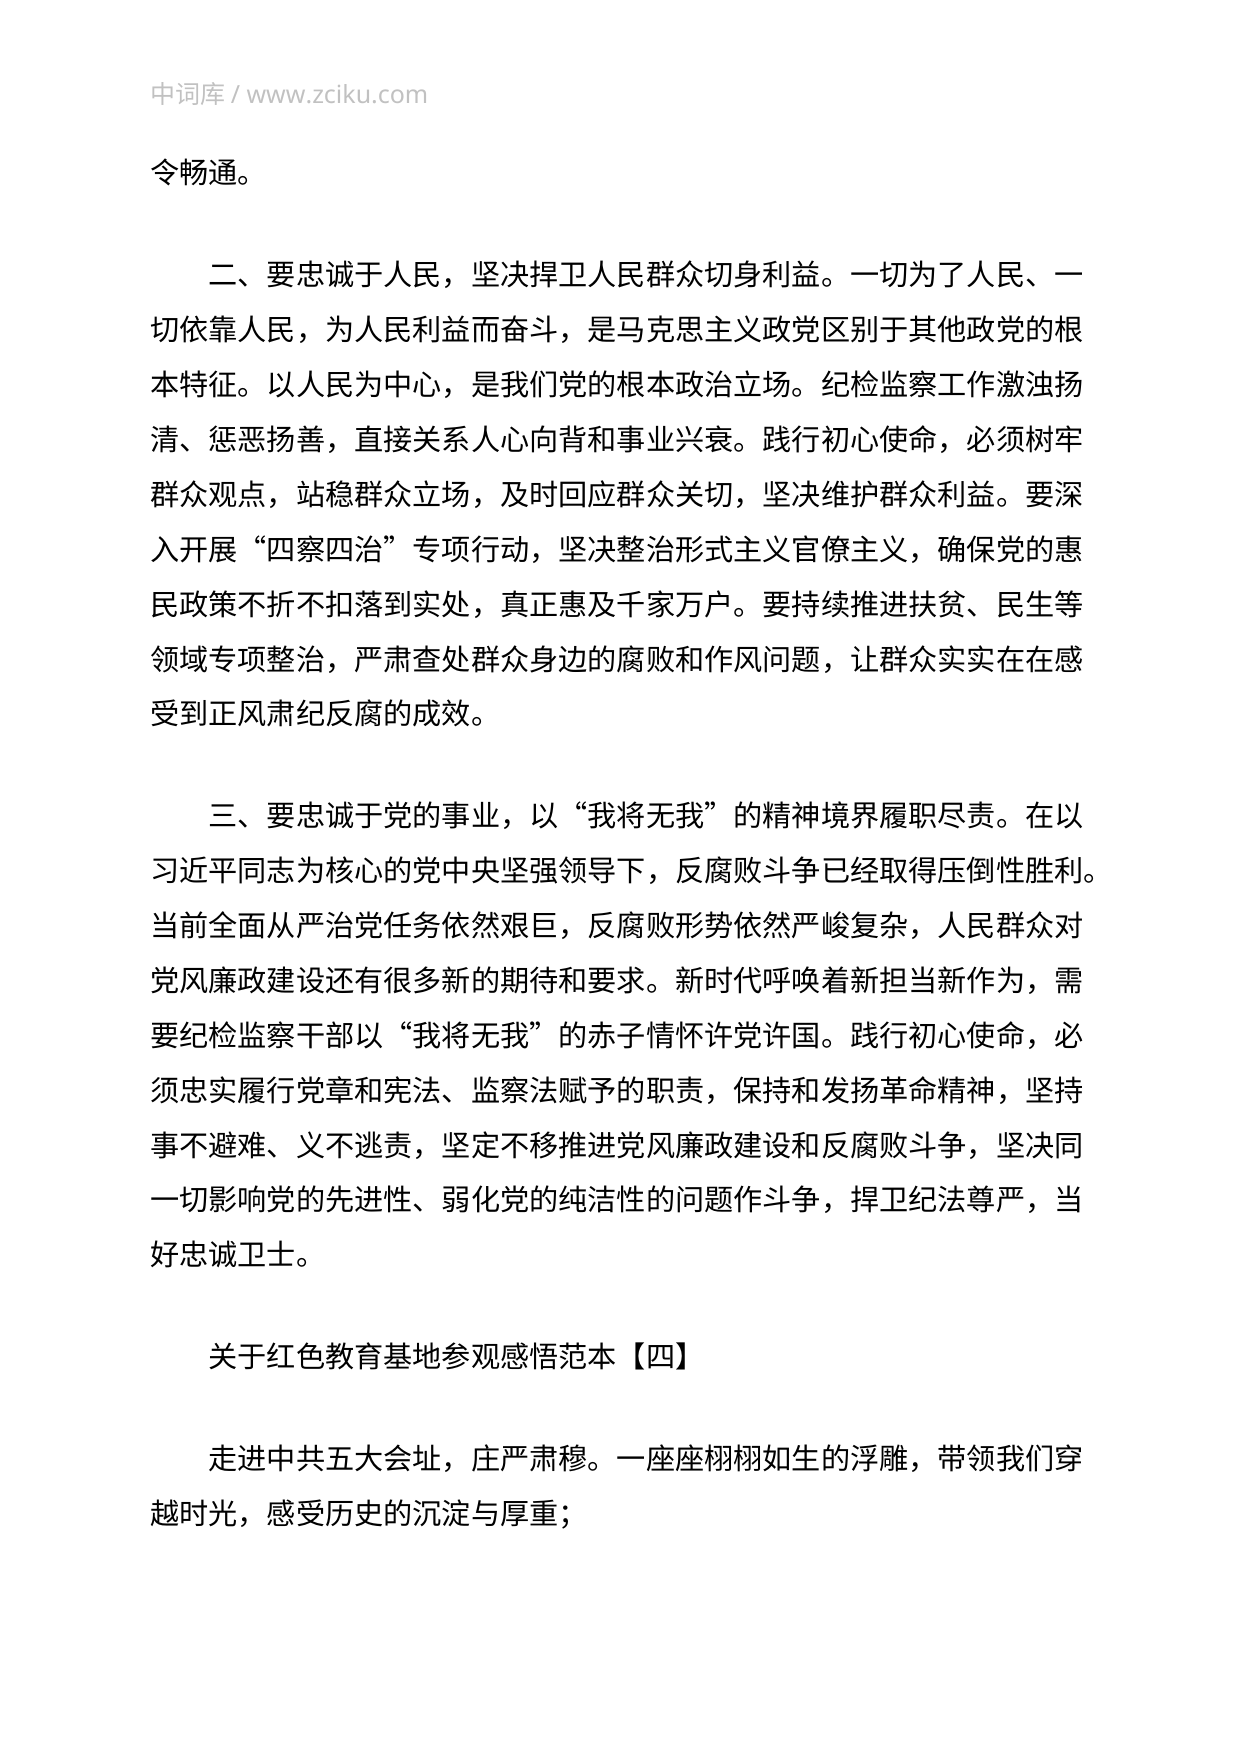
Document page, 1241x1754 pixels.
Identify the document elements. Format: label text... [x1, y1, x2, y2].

text 走进中共五大会址，庄严肃穆。一座座栩栩如生的浮雕，带领我们穿越时光，感受历史的沉淀与厚重； [150, 1435, 1090, 1533]
text 三、要忠诚于党的事业，以“我将无我”的精神境界履职尽责。在以习近平同志为核心的党中央坚强领导下，反腐败斗争已经取得压倒性胜利。当前全面从严治党任务依然艰巨，反腐败形势依然严峻复杂，人民群众对党风廉政建设还有很多新的期待和要求。新时代呼唤着新担当新作为，需要纪检监察干部以“我将无我”的赤子情怀许党许国。践行初心使命，必须忠实履行党章和宪法、监察法赋予的职责，保持和发扬革命精神，坚持事不避难、义不逃责，坚定不移推进党风廉政建设和反腐败斗争，坚决同一切影响党的先进性、弱化党的纯洁性的问题作斗争，捍卫纪法尊严，当好忠诚卫士。 [150, 793, 1090, 1274]
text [150, 150, 1090, 192]
text 关于红色教育基地参观感悟范本【四】 [150, 1334, 1090, 1376]
text 二、要忠诚于人民，坚决捍卫人民群众切身利益。一切为了人民、一切依靠人民，为人民利益而奋斗，是马克思主义政党区别于其他政党的根本特征。以人民为中心，是我们党的根本政治立场。纪检监察工作激浊扬清、惩恶扬善，直接关系人心向背和事业兴衰。践行初心使命，必须树牢群众观点，站稳群众立场，及时回应群众关切，坚决维护群众利益。要深入开展“四察四治”专项行动，坚决整治形式主义官僚主义，确保党的惠民政策不折不扣落到实处，真正惠及千家万户。要持续推进扶贫、民生等领域专项整治，严肃查处群众身边的腐败和作风问题，让群众实实在在感受到正风肃纪反腐的成效。 [150, 252, 1090, 733]
